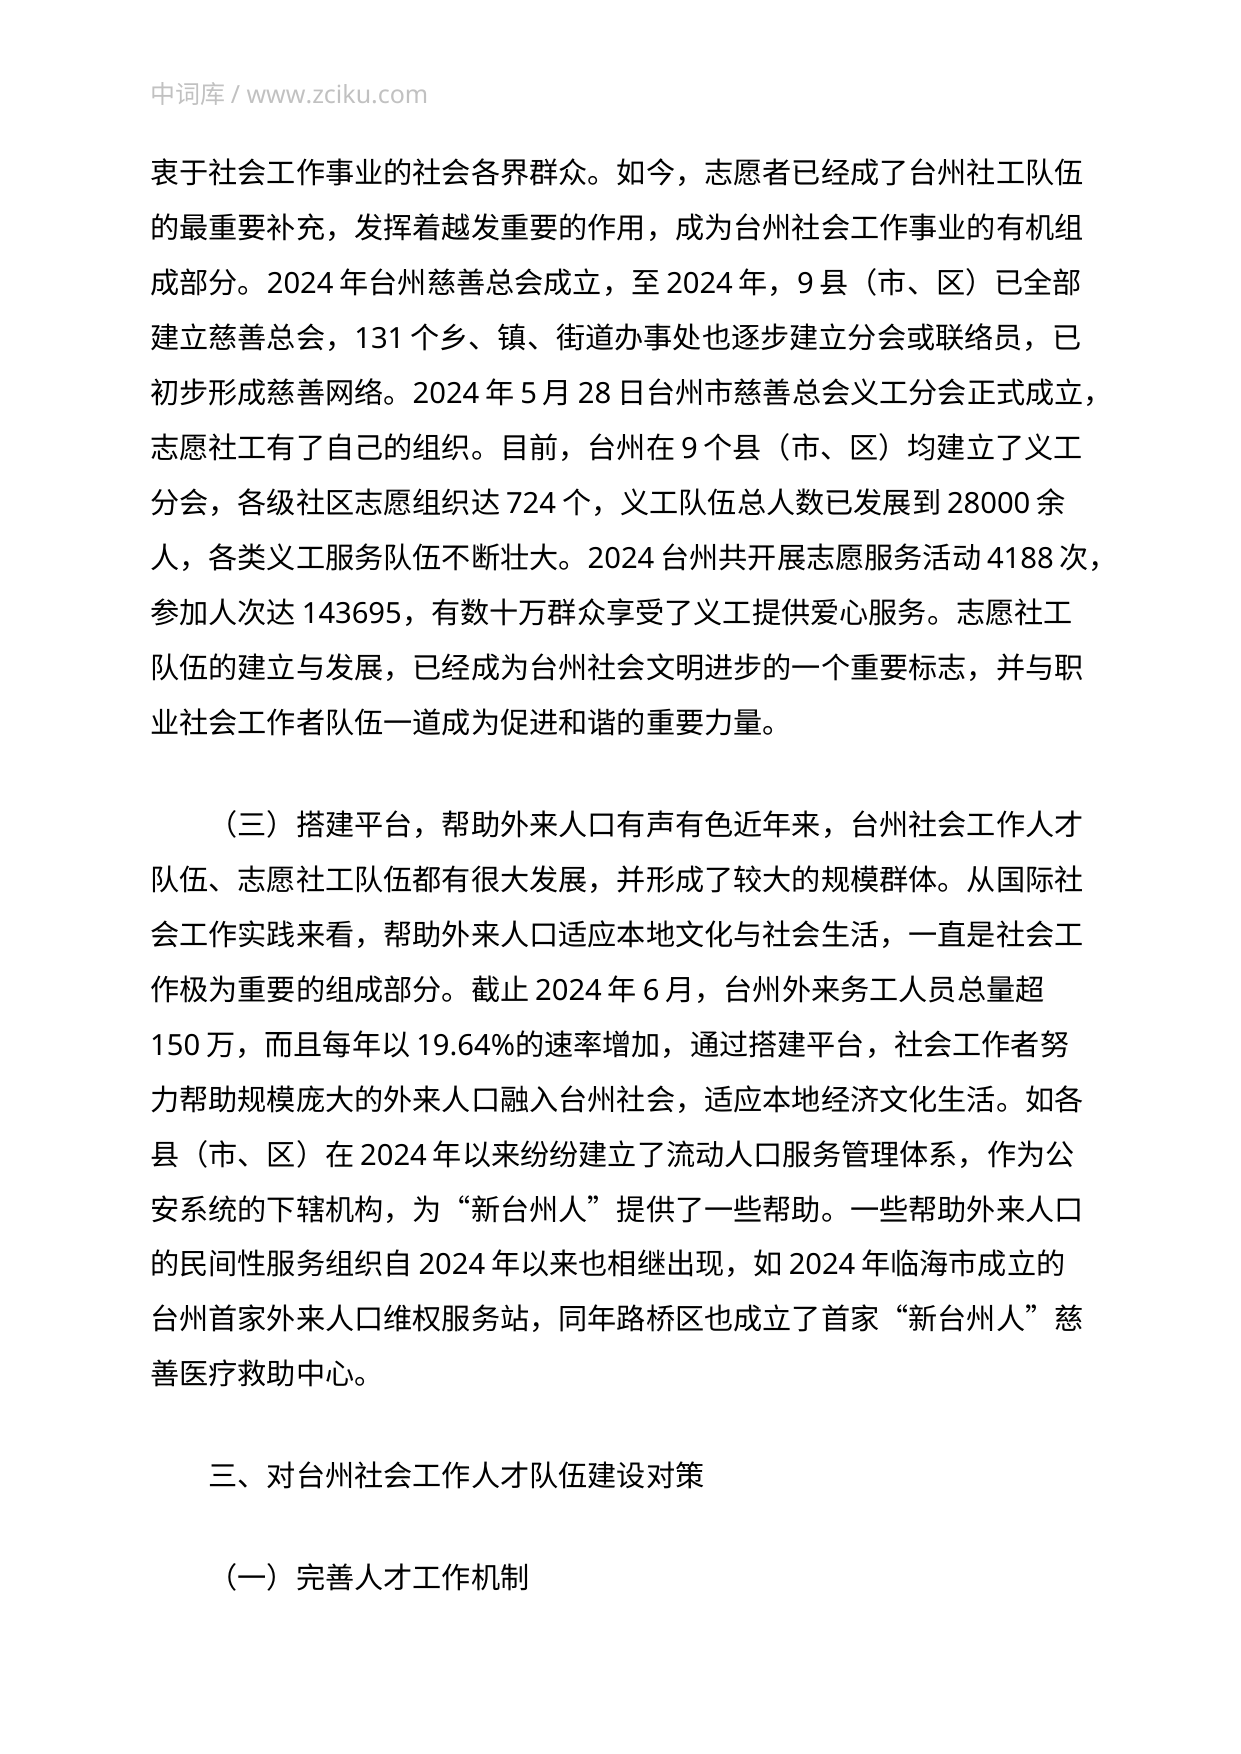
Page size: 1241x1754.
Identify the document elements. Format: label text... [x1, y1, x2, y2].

text 三、对台州社会工作人才队伍建设对策 [150, 1453, 1090, 1495]
text （一）完善人才工作机制 [150, 1554, 1090, 1597]
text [150, 150, 1090, 742]
text （三）搭建平台，帮助外来人口有声有色近年来，台州社会工作人才队伍、志愿社工队伍都有很大发展，并形成了较大的规模群体。从国际社会工作实践来看，帮助外来人口适应本地文化与社会生活，一直是社会工作极为重要的组成部分。截止2024年6月，台州外来务工人员总量超150万，而且每年以19.64%的速率增加，通过搭建平台，社会工作者努力帮助规模庞大的外来人口融入台州社会，适应本地经济文化生活。如各县（市、区）在2024年以来纷纷建立了流动人口服务管理体系，作为公安系统的下辖机构，为“新台州人”提供了一些帮助。一些帮助外来人口的民间性服务组织自2024年以来也相继出现，如2024年临海市成立的台州首家外来人口维权服务站，同年路桥区也成立了首家“新台州人”慈善医疗救助中心。 [150, 801, 1090, 1393]
